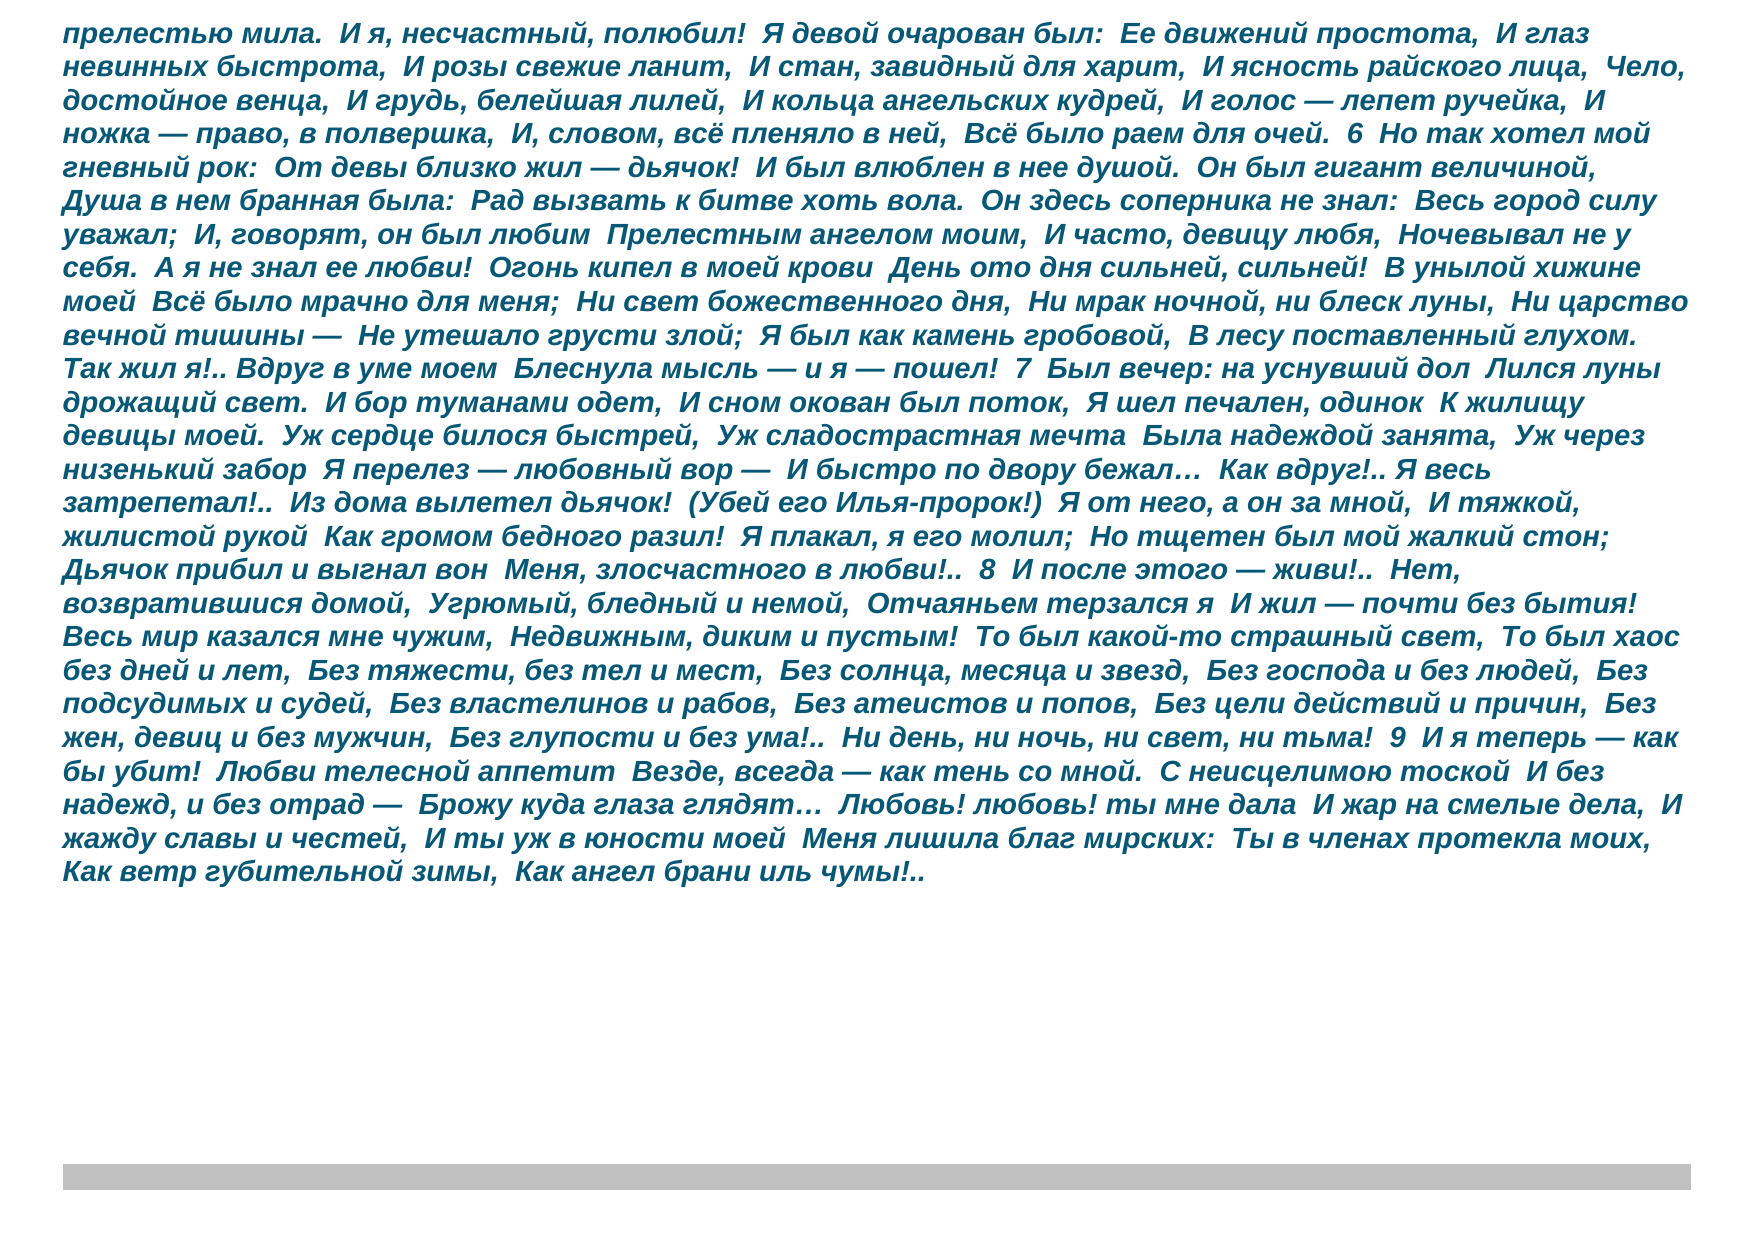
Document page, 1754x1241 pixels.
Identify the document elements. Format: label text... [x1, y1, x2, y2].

text 1 [62, 16, 1691, 888]
